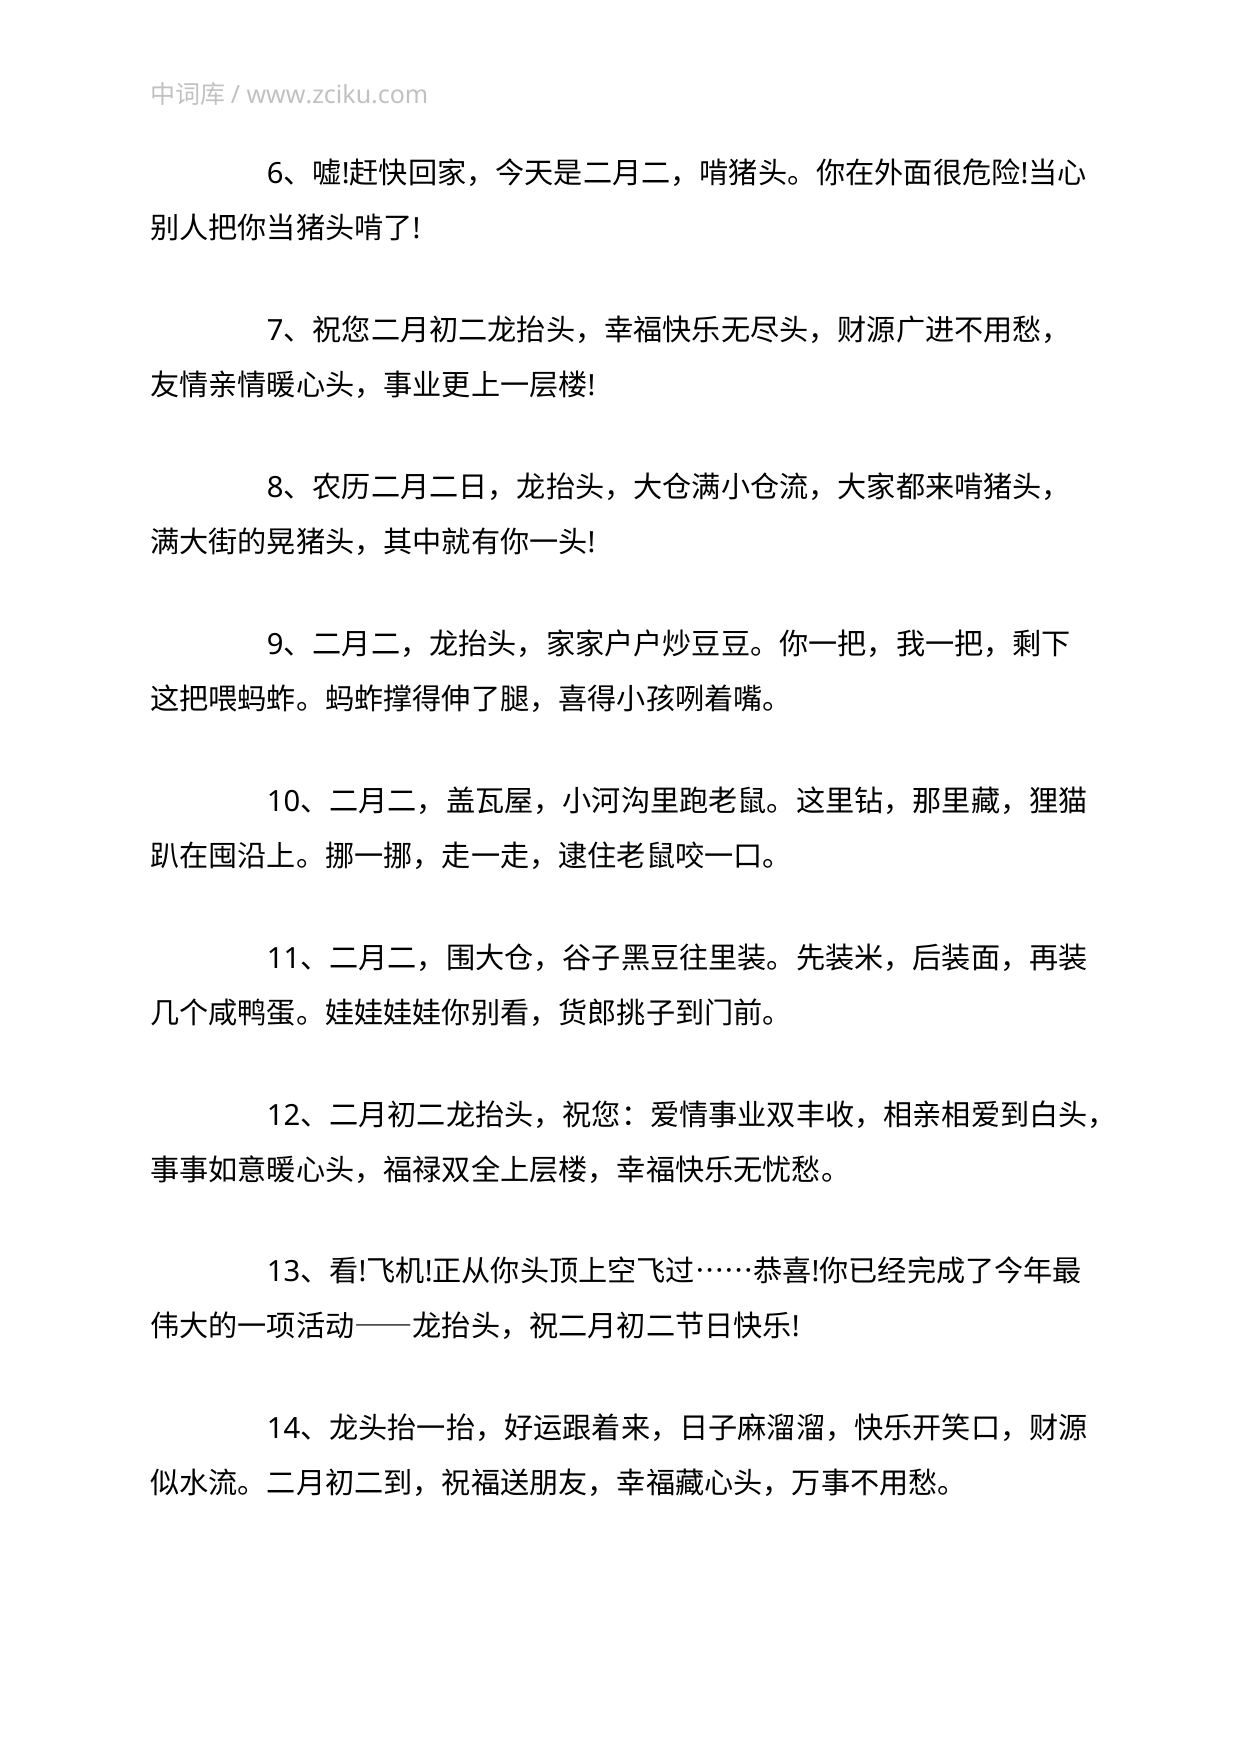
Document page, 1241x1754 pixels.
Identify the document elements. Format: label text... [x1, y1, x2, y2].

text 7、祝您二月初二龙抬头，幸福快乐无尽头，财源广进不用愁，友情亲情暖心头，事业更上一层楼! [150, 307, 1090, 404]
text 9、二月二，龙抬头，家家户户炒豆豆。你一把，我一把，剩下这把喂蚂蚱。蚂蚱撑得伸了腿，喜得小孩咧着嘴。 [150, 621, 1090, 718]
text 11、二月二，围大仓，谷子黑豆往里装。先装米，后装面，再装几个咸鸭蛋。娃娃娃娃你别看，货郎挑子到门前。 [150, 934, 1090, 1032]
text 13、看!飞机!正从你头顶上空飞过……恭喜!你已经完成了今年最伟大的一项活动——龙抬头，祝二月初二节日快乐! [150, 1248, 1090, 1345]
text 14、龙头抬一抬，好运跟着来，日子麻溜溜，快乐开笑口，财源似水流。二月初二到，祝福送朋友，幸福藏心头，万事不用愁。 [150, 1405, 1090, 1502]
text 10、二月二，盖瓦屋，小河沟里跑老鼠。这里钻，那里藏，狸猫趴在囤沿上。挪一挪，走一走，逮住老鼠咬一口。 [150, 778, 1090, 875]
text 12、二月初二龙抬头，祝您：爱情事业双丰收，相亲相爱到白头，事事如意暖心头，福禄双全上层楼，幸福快乐无忧愁。 [150, 1091, 1090, 1188]
text 8、农历二月二日，龙抬头，大仓满小仓流，大家都来啃猪头，满大街的晃猪头，其中就有你一头! [150, 464, 1090, 561]
text 6、嘘!赶快回家，今天是二月二，啃猪头。你在外面很危险!当心别人把你当猪头啃了! [150, 150, 1090, 247]
